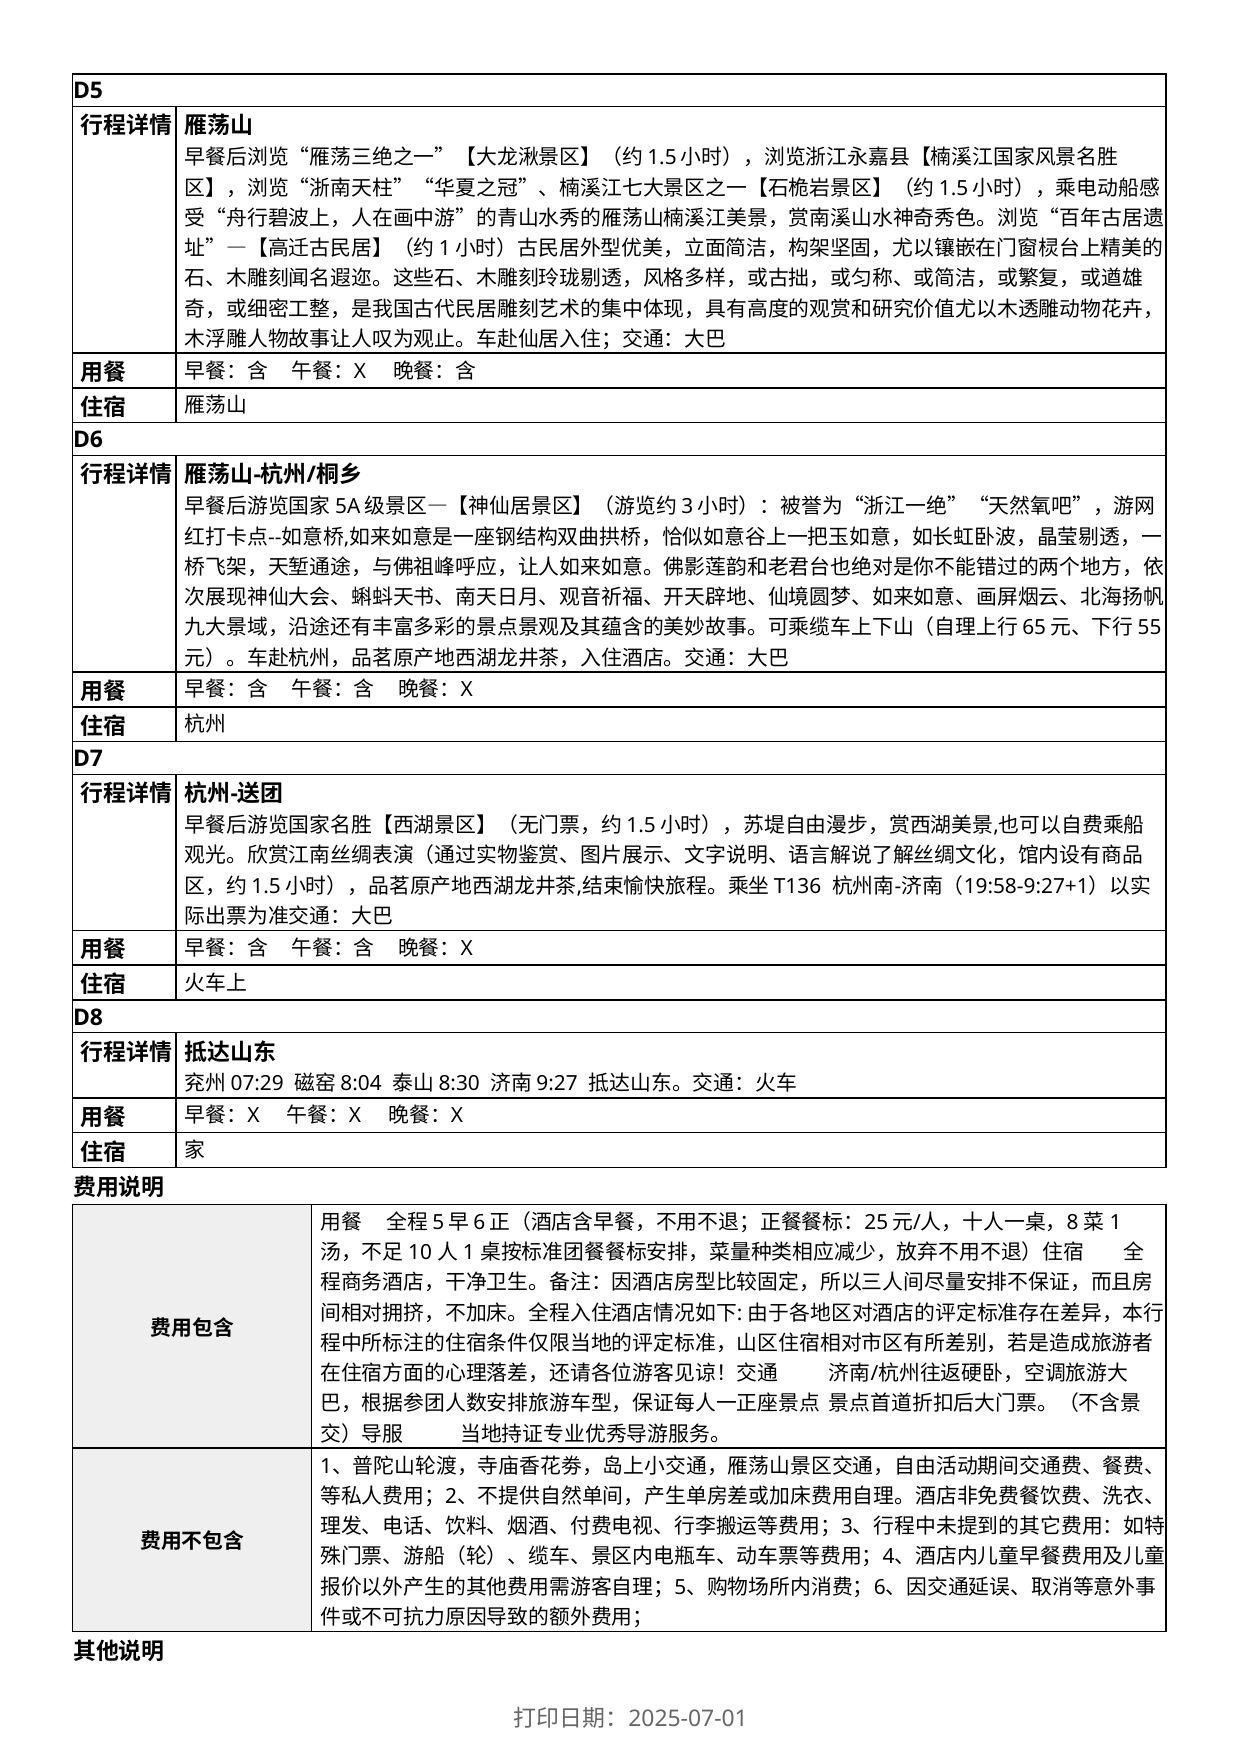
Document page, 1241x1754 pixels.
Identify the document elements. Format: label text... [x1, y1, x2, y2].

table_cell 雁荡山 [177, 389, 1165, 422]
table_cell 家 [177, 1133, 1165, 1167]
table_cell 杭州 [177, 708, 1165, 741]
table_cell 早餐：含 午餐：X 晚餐：含 [177, 354, 1165, 387]
table_cell 用餐 [73, 354, 175, 387]
table_cell 住宿 [73, 708, 175, 741]
table_cell 早餐：含 午餐：含 晚餐：X [177, 673, 1165, 706]
table_cell 用餐 [73, 1099, 175, 1132]
table_cell 用餐 [73, 673, 175, 706]
table_cell 用餐 [73, 931, 175, 964]
text 其他说明 [73, 1633, 1167, 1666]
table_cell 早餐：含 午餐：含 晚餐：X [177, 931, 1165, 964]
table_cell D8 [73, 1001, 1165, 1032]
table_cell 早餐：X 午餐：X 晚餐：X [177, 1099, 1165, 1132]
table_cell D6 [73, 423, 1165, 455]
table_cell 行程详情 [73, 107, 175, 352]
table_cell 行程详情 [73, 456, 175, 671]
table_cell 行程详情 [73, 1033, 175, 1097]
table_header 用餐 全程5早6正（酒店含早餐，不用不退；正餐餐标：25元/人，十人一桌，8 菜 1 汤，不足 10 人 1 桌按标准团餐餐标安排，菜量种类相应减少，放弃不用不退） [312, 1205, 1165, 1447]
table_cell 费用不包含 [73, 1449, 311, 1631]
text 费用说明 [73, 1169, 1167, 1202]
table_cell 杭州-送团 早餐后游览国家名胜【西湖景区】（无门票，约1.5小时），苏堤自由漫步，赏西湖美景,也可以自费乘船观光。欣赏江南丝绸表演（通过实物鉴赏、图片展示、文字说明、语言解说了解丝绸文化，馆内设有商品区，约1.5小时），品茗原产地西湖龙井茶,结束愉快旅程。乘坐T136 杭州南-济南（19:58-9:27+1）以实际出票为准 [177, 775, 1165, 929]
table_cell 火车上 [177, 966, 1165, 999]
table_cell 住宿 [73, 966, 175, 999]
table_cell 住宿 [73, 389, 175, 422]
table_header 费用包含 [73, 1205, 311, 1447]
table_cell 行程详情 [73, 775, 175, 929]
table_cell 1、普陀山轮渡，寺庙香花劵，岛上小交通，雁荡山景区交通，自由活动期间交通费、餐费、等私人费用； [312, 1449, 1165, 1631]
table_cell 雁荡山 早餐后浏览“雁荡三绝之一”【大龙湫景区】（约1.5小时），浏览浙江永嘉县【楠溪江国家风景名胜区】，浏览“浙南天柱”“华夏之冠”、楠溪江七大景区之一【石桅岩景区】（约1.5小时），乘电动船感受“舟行碧波上，人在画中游”的青山水秀的雁荡山楠溪江美景，赏南溪山水神奇秀色。浏览“百年古居遗址”—【高迁古民居】（约1小时）古民居外型优美，立面简洁，构架坚固，尤以镶嵌在门窗棂台上精美的石、木雕刻闻名遐迩。这些石、木雕刻玲珑剔透，风格多样，或古拙，或匀称、或简洁，或繁复，或遒雄奇，或细密工整，是我国古代民居雕刻艺术的集中体现，具有高度的观赏和研究价值尤以木透雕动物花卉，木浮雕人物故事让人叹为观止。车赴仙居入住； [177, 107, 1165, 352]
table_cell 住宿 [73, 1133, 175, 1167]
table_cell 抵达山东 兖州07:29 磁窑8:04 泰山8:30 济南9:27 抵达山东。 [177, 1033, 1165, 1097]
table_cell 雁荡山-杭州/桐乡 早餐后游览国家 5A级景区—【神仙居景区】（游览约3小时）：被誉为“浙江一绝”“天然氧吧”，游网红打卡点--如意桥,如来如意是一座钢结构双曲拱桥，恰似如意谷上一把玉如意，如长虹卧波，晶莹剔透，一桥飞架，天堑通途，与佛祖峰呼应，让人如来如意。佛影莲韵和老君台也绝对是你不能错过的两个地方，依次展现神仙大会、蝌蚪天书、南天日月、观音祈福、开天辟地、仙境圆梦、如来如意、画屏烟云、北海扬帆九大景域，沿途还有丰富多彩的景点景观及其蕴含的美妙故事。可乘缆车上下山（自理上行65元、下行55元）。车赴杭州，品茗原产地西湖龙井茶，入住酒店。 [177, 456, 1165, 671]
table_cell D5 [73, 75, 1165, 106]
table_cell D7 [73, 742, 1165, 773]
